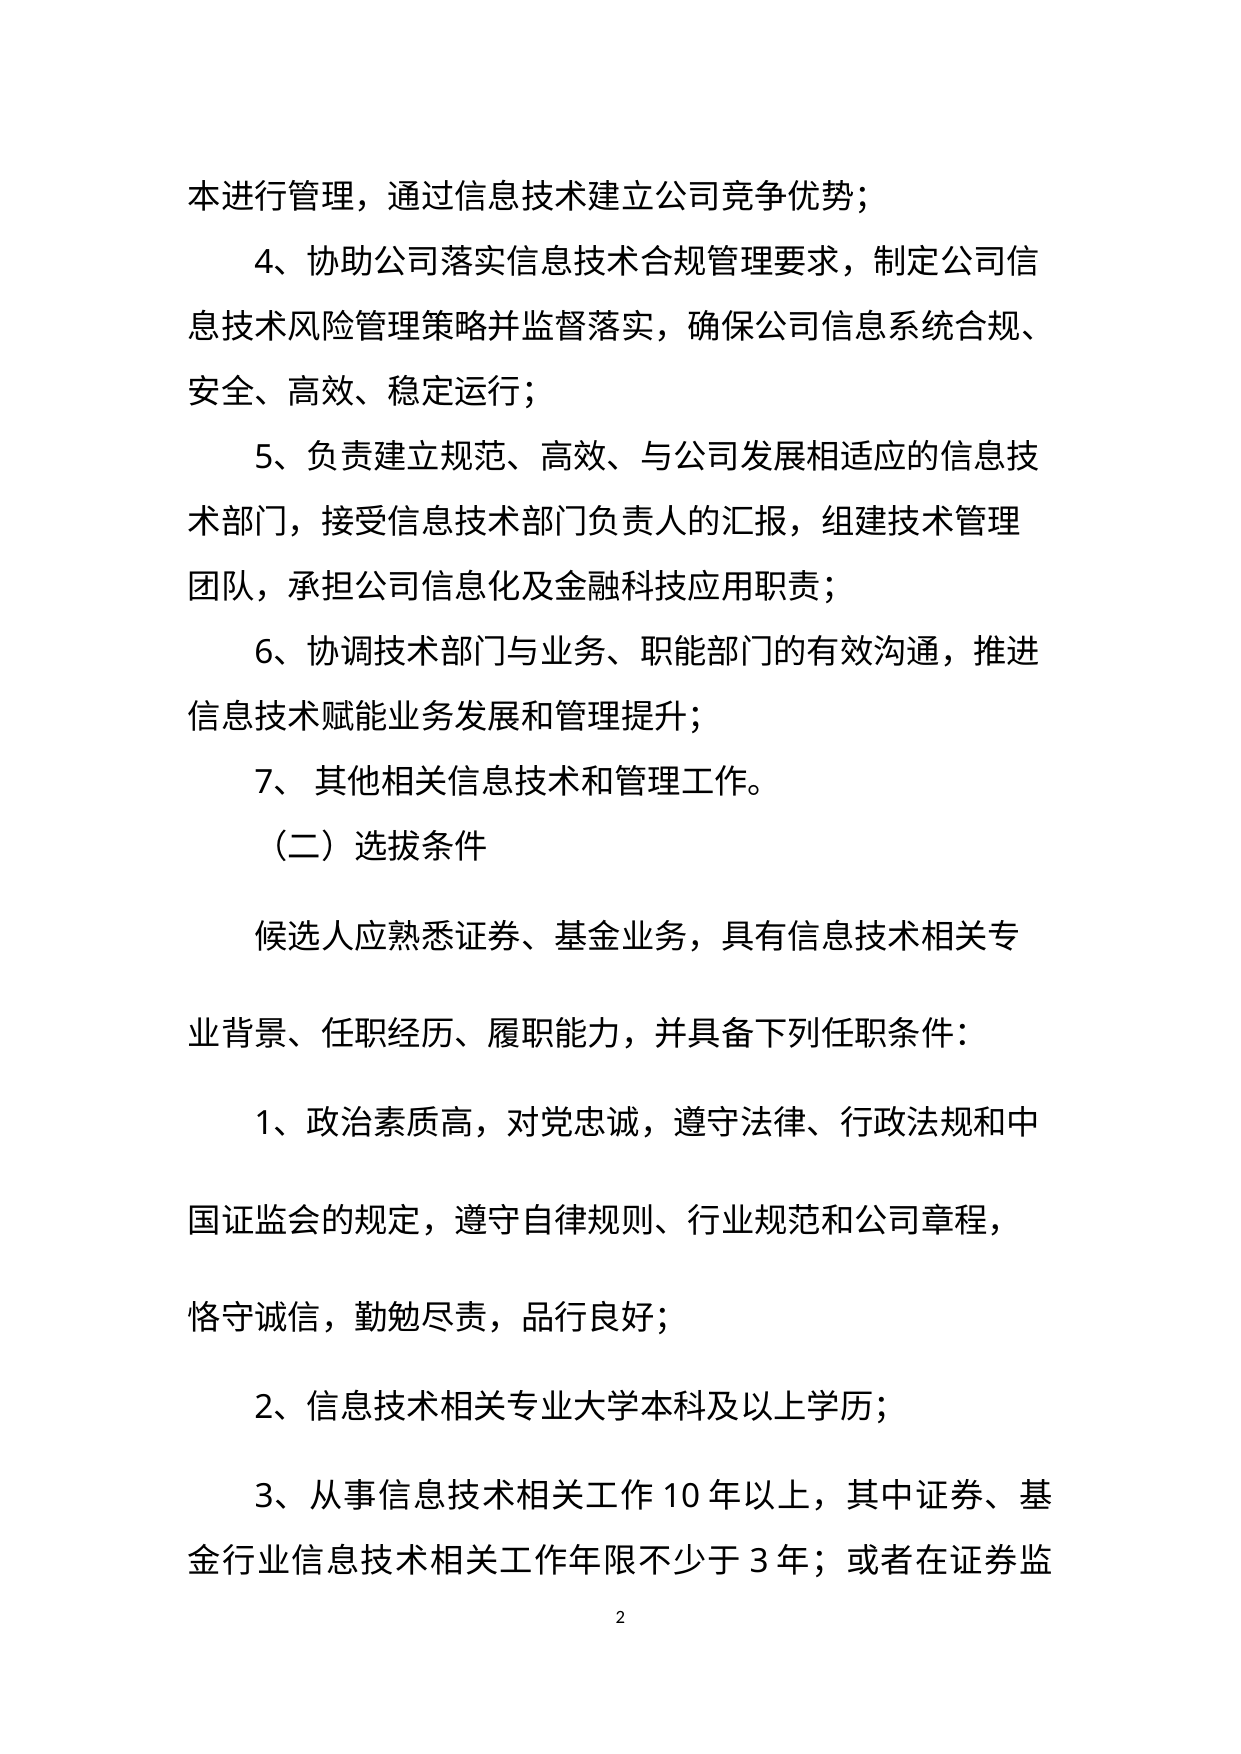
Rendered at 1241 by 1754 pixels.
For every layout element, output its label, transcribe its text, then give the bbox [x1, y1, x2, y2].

text （二）选拔条件 [187, 812, 1053, 877]
text 7、 其他相关信息技术和管理工作。 [187, 747, 1053, 812]
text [187, 1461, 1053, 1591]
text 4、协助公司落实信息技术合规管理要求，制定公司信息技术风险管理策略并监督落实，确保公司信息系统合规、安全、高效、稳定运行； [187, 227, 1053, 422]
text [187, 162, 1053, 227]
text 6、协调技术部门与业务、职能部门的有效沟通，推进信息技术赋能业务发展和管理提升； [187, 617, 1053, 747]
text 2、信息技术相关专业大学本科及以上学历； [187, 1372, 1053, 1437]
text 5、负责建立规范、高效、与公司发展相适应的信息技术部门，接受信息技术部门负责人的汇报，组建技术管理团队，承担公司信息化及金融科技应用职责； [187, 422, 1053, 617]
text 候选人应熟悉证券、基金业务，具有信息技术相关专业背景、任职经历、履职能力，并具备下列任职条件： [187, 901, 1053, 1063]
text 1、政治素质高，对党忠诚，遵守法律、行政法规和中国证监会的规定，遵守自律规则、行业规范和公司章程，恪守诚信，勤勉尽责，品行良好； [187, 1088, 1053, 1348]
